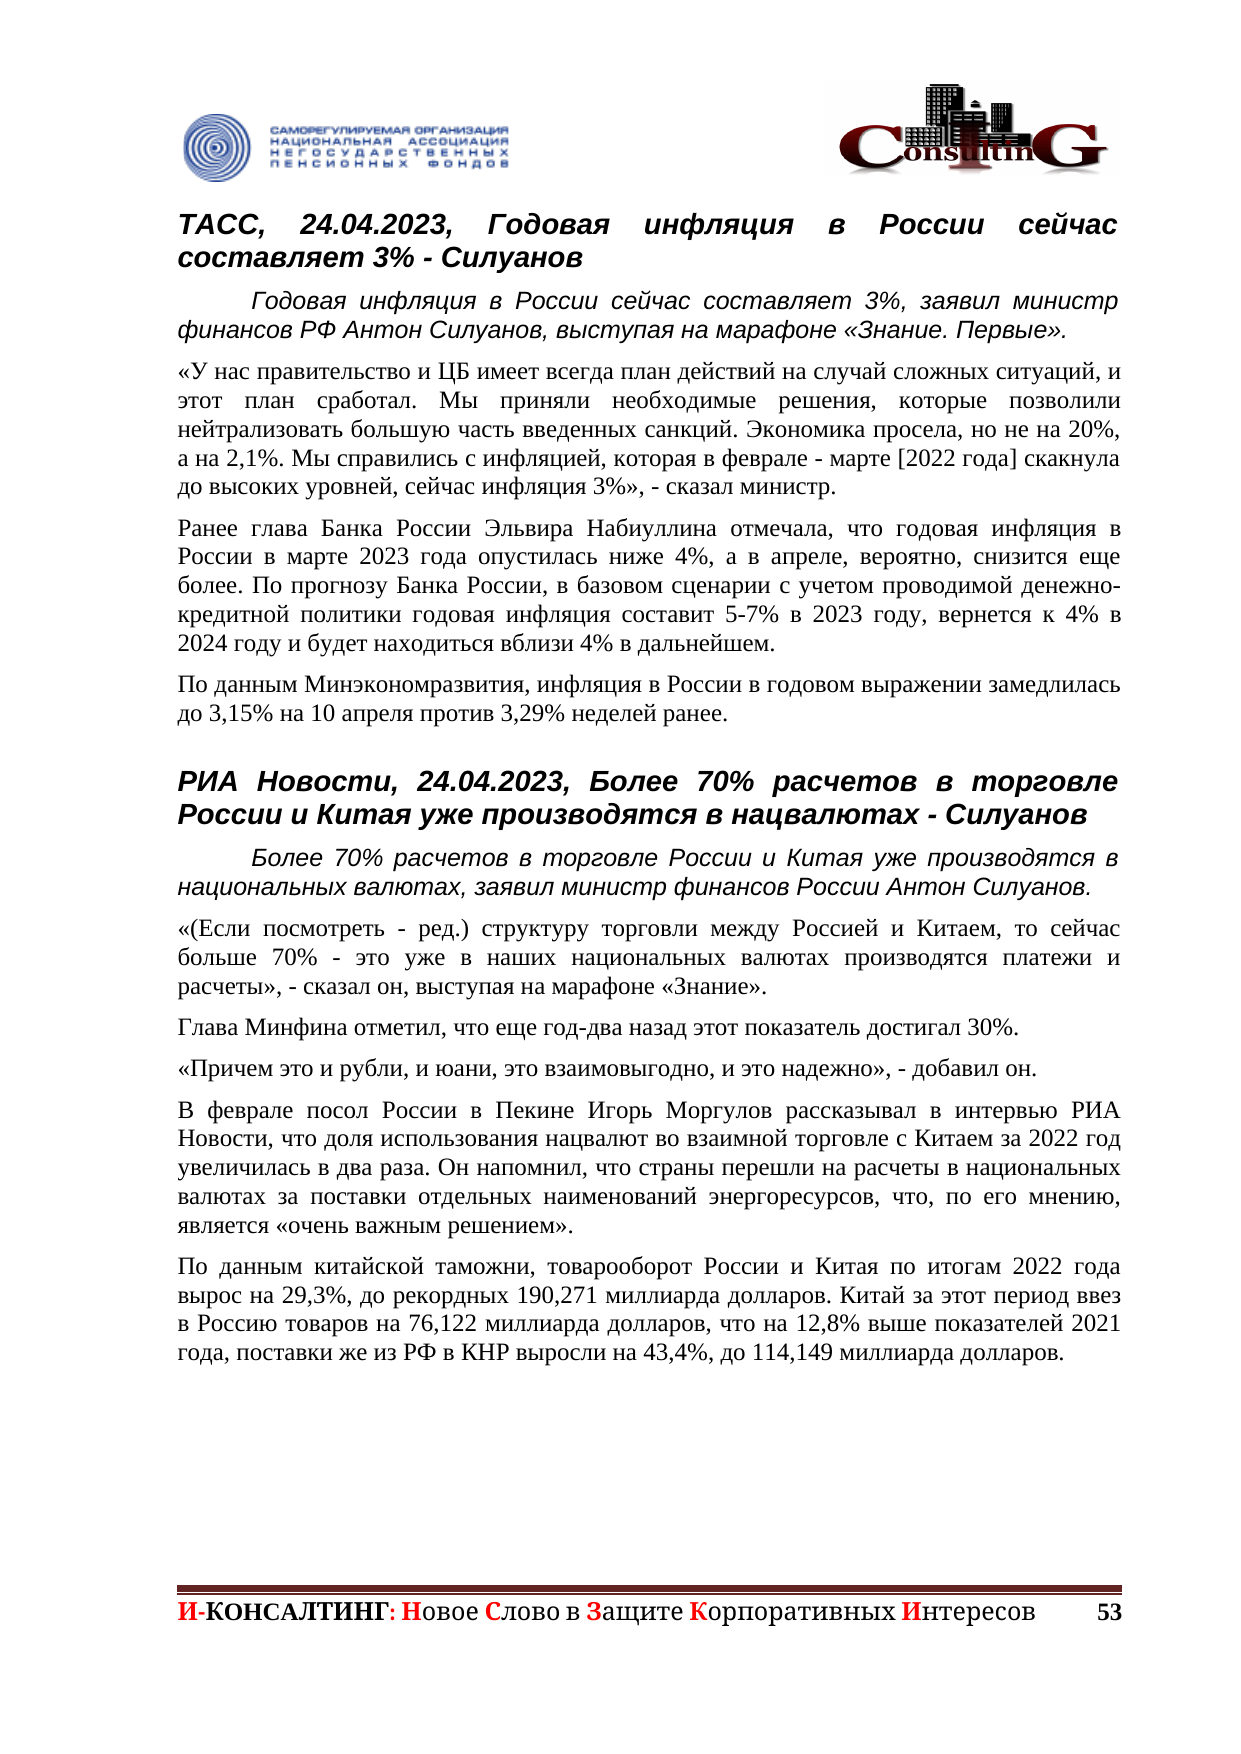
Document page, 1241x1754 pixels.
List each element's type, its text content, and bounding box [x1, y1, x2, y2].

picture [183, 114, 509, 182]
subtitle Более 70% расчетов в торговле России и Китая уже производятся в национальных валютах, заявил министр финансов России Антон Силуанов. [177, 843, 1122, 901]
text Ранее глава Банка России Эльвира Набиуллина отмечала, что годовая инфляция в России в марте 2023 года опустилась ниже 4%, а в апреле, вероятно, снизится еще более. По прогнозу Банка России, в базовом сценарии с учетом проводимой денежно-кредитной политики годовая инфляция составит 5-7% в 2023 году, вернется к 4% в 2024 году и будет находиться вблизи 4% в дальнейшем. [177, 513, 1122, 656]
text В феврале посол России в Пекине Игорь Моргулов рассказывал в интервью РИА Новости, что доля использования нацвалют во взаимной торговле с Китаем за 2022 год увеличилась в два раза. Он напомнил, что страны перешли на расчеты в национальных валютах за поставки отдельных наименований энергоресурсов, что, по его мнению, является «очень важным решением». [177, 1095, 1122, 1238]
subtitle ТАСС, 24.04.2023, Годовая инфляция в России сейчас составляет 3% - Силуанов [177, 207, 1122, 274]
subtitle РИА Новости, 24.04.2023, Более 70% расчетов в торговле России и Китая уже производятся в нацвалютах - Силуанов [177, 764, 1122, 831]
text «Причем это и рубли, и юани, это взаимовыгодно, и это надежно», - добавил он. [177, 1053, 1122, 1082]
picture [822, 73, 1123, 182]
text По данным китайской таможни, товарооборот России и Китая по итогам 2022 года вырос на 29,3%, до рекордных 190,271 миллиарда долларов. Китай за этот период ввез в Россию товаров на 76,122 миллиарда долларов, что на 12,8% выше показателей 2021 года, поставки же из РФ в КНР выросли на 43,4%, до 114,149 миллиарда долларов. [177, 1251, 1122, 1366]
text По данным Минэкономразвития, инфляция в России в годовом выражении замедлилась до 3,15% на 10 апреля против 3,29% неделей ранее. [177, 669, 1122, 726]
text Глава Минфина отметил, что еще год-два назад этот показатель достигал 30%. [177, 1012, 1122, 1041]
subtitle Годовая инфляция в России сейчас составляет 3%, заявил министр финансов РФ Антон Силуанов, выступая на марафоне «Знание. Первые». [177, 286, 1122, 344]
text «У нас правительство и ЦБ имеет всегда план действий на случай сложных ситуаций, и этот план сработал. Мы приняли необходимые решения, которые позволили нейтрализовать большую часть введенных санкций. Экономика просела, но не на 20%, а на 2,1%. Мы справились с инфляцией, которая в феврале - марте [2022 года] скакнула до высоких уровней, сейчас инфляция 3%», - сказал министр. [177, 356, 1122, 500]
text «(Если посмотреть - ред.) структуру торговли между Россией и Китаем, то сейчас больше 70% - это уже в наших национальных валютах производятся платежи и расчеты», - сказал он, выступая на марафоне «Знание». [177, 913, 1122, 1000]
